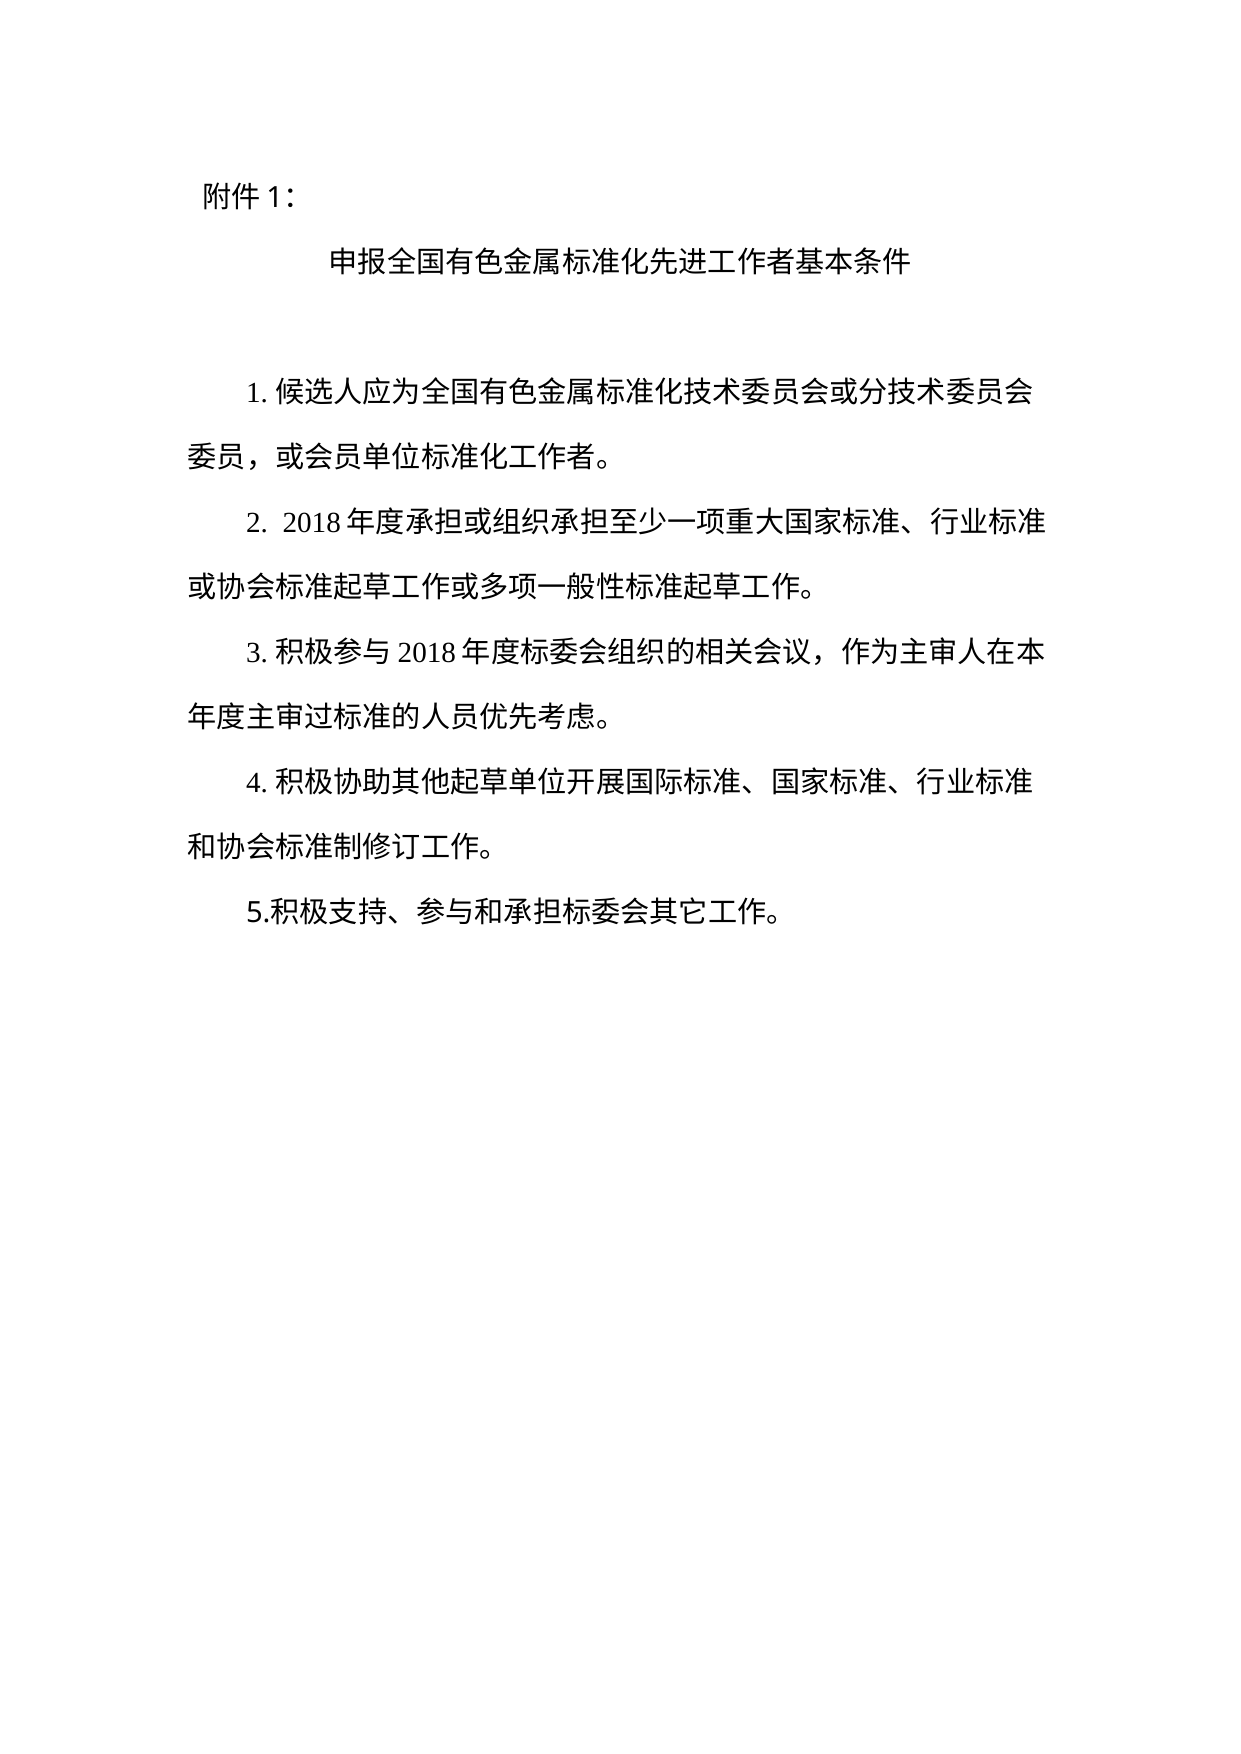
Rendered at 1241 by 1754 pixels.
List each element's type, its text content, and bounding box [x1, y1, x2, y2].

text 1. 候选人应为全国有色金属标准化技术委员会或分技术委员会委员，或会员单位标准化工作者。 [187, 357, 1053, 487]
text 申报全国有色金属标准化先进工作者基本条件 [187, 227, 1053, 292]
text 3. 积极参与2018年度标委会组织的相关会议，作为主审人在本年度主审过标准的人员优先考虑。 [187, 617, 1053, 747]
text 5.积极支持、参与和承担标委会其它工作。 [187, 877, 1053, 942]
text 附件1： [187, 162, 1053, 227]
text 4. 积极协助其他起草单位开展国际标准、国家标准、行业标准和协会标准制修订工作。 [187, 747, 1053, 877]
text 2. 2018年度承担或组织承担至少一项重大国家标准、行业标准或协会标准起草工作或多项一般性标准起草工作。 [187, 487, 1053, 617]
